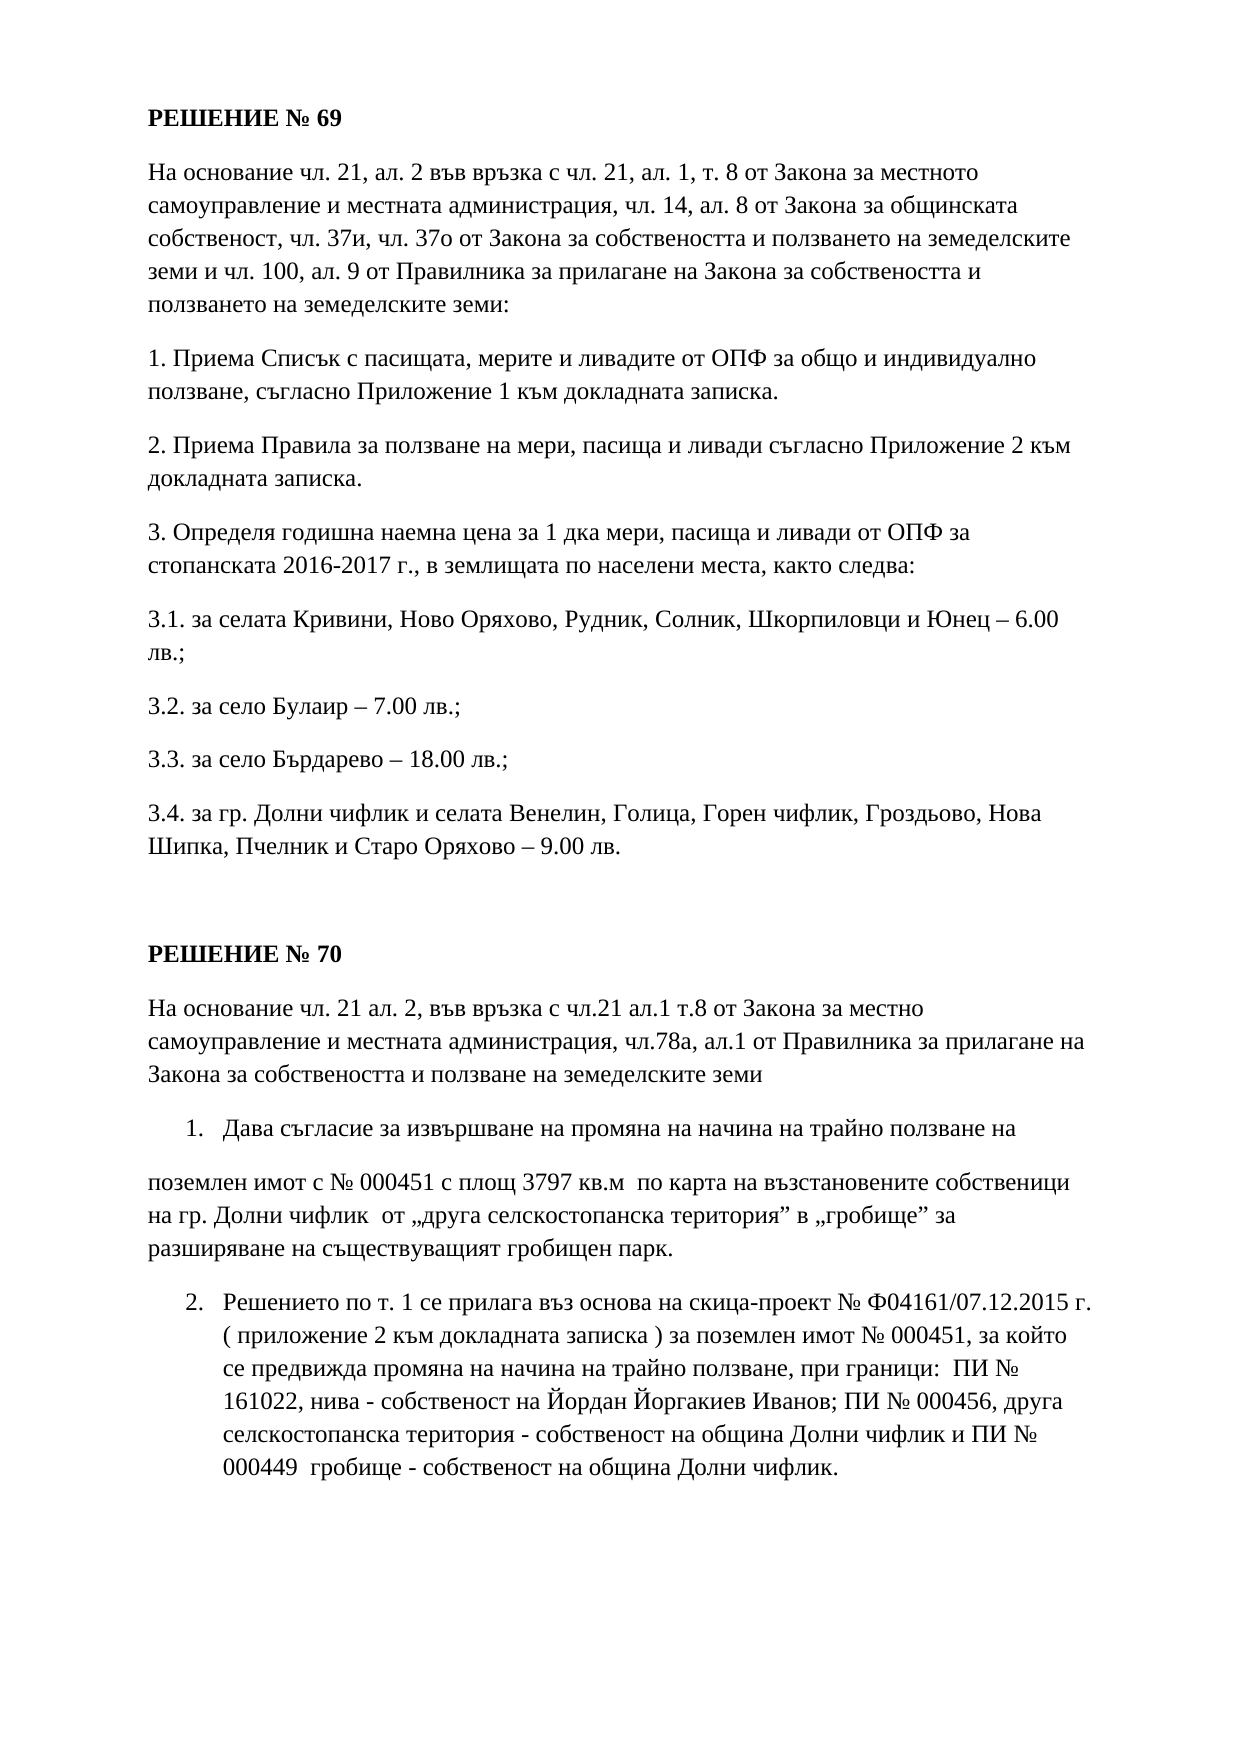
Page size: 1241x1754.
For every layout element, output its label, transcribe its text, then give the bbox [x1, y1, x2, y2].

text РЕШЕНИЕ № 70 [148, 939, 1093, 968]
text 2. Приема Правила за ползване на мери, пасища и ливади съгласно Приложение 2 към докладната записка. [148, 430, 1093, 492]
text 3.3. за село Бърдарево – 18.00 лв.; [148, 744, 1093, 773]
list Дава съгласие за извършване на промяна на начина на трайно ползване на [185, 1113, 1093, 1142]
text 1. Приема Списък с пасищата, мерите и ливадите от ОПФ за общо и индивидуално ползване, съгласно Приложение 1 към докладната записка. [148, 343, 1093, 405]
list Решението по т. 1 се прилага въз основа на скица-проект № Ф04161/07.12.2015 г. ( приложение 2 към докладната записка ) за поземлен имот № 000451, за който се предвижда промяна на начина на трайно ползване, при граници: ПИ № 161022, нива - собственост на Йордан Йоргакиев Иванов; ПИ № 000456, друга селскостопанска територия - собственост на община Долни чифлик и ПИ № 000449 гробище - собственост на община Долни чифлик. [185, 1287, 1093, 1481]
text поземлен имот с № 000451 с площ 3797 кв.м по карта на възстановените собственици на гр. Долни чифлик от „друга селскостопанска територия” в „гробище” за разширяване на съществуващият гробищен парк. [148, 1167, 1093, 1262]
text 3.1. за селата Кривини, Ново Оряхово, Рудник, Солник, Шкорпиловци и Юнец – 6.00 лв.; [148, 604, 1093, 666]
text На основание чл. 21, ал. 2 във връзка с чл. 21, ал. 1, т. 8 от Закона за местното самоуправление и местната администрация, чл. 14, ал. 8 от Закона за общинската собственост, чл. 37и, чл. 37о от Закона за собствеността и ползването на земеделските земи и чл. 100, ал. 9 от Правилника за прилагане на Закона за собствеността и ползването на земеделските земи: [148, 157, 1093, 318]
text На основание чл. 21 ал. 2, във връзка с чл.21 ал.1 т.8 от Закона за местно самоуправление и местната администрация, чл.78а, ал.1 от Правилника за прилагане на Закона за собствеността и ползване на земеделските земи [148, 993, 1093, 1088]
text 3.4. за гр. Долни чифлик и селата Венелин, Голица, Горен чифлик, Гроздьово, Нова Шипка, Пчелник и Старо Оряхово – 9.00 лв. [148, 798, 1093, 860]
text РЕШЕНИЕ № 69 [148, 103, 1093, 132]
text 3. Определя годишна наемна цена за 1 дка мери, пасища и ливади от ОПФ за стопанската 2016-2017 г., в землищата по населени места, както следва: [148, 517, 1093, 579]
text 3.2. за село Булаир – 7.00 лв.; [148, 691, 1093, 719]
